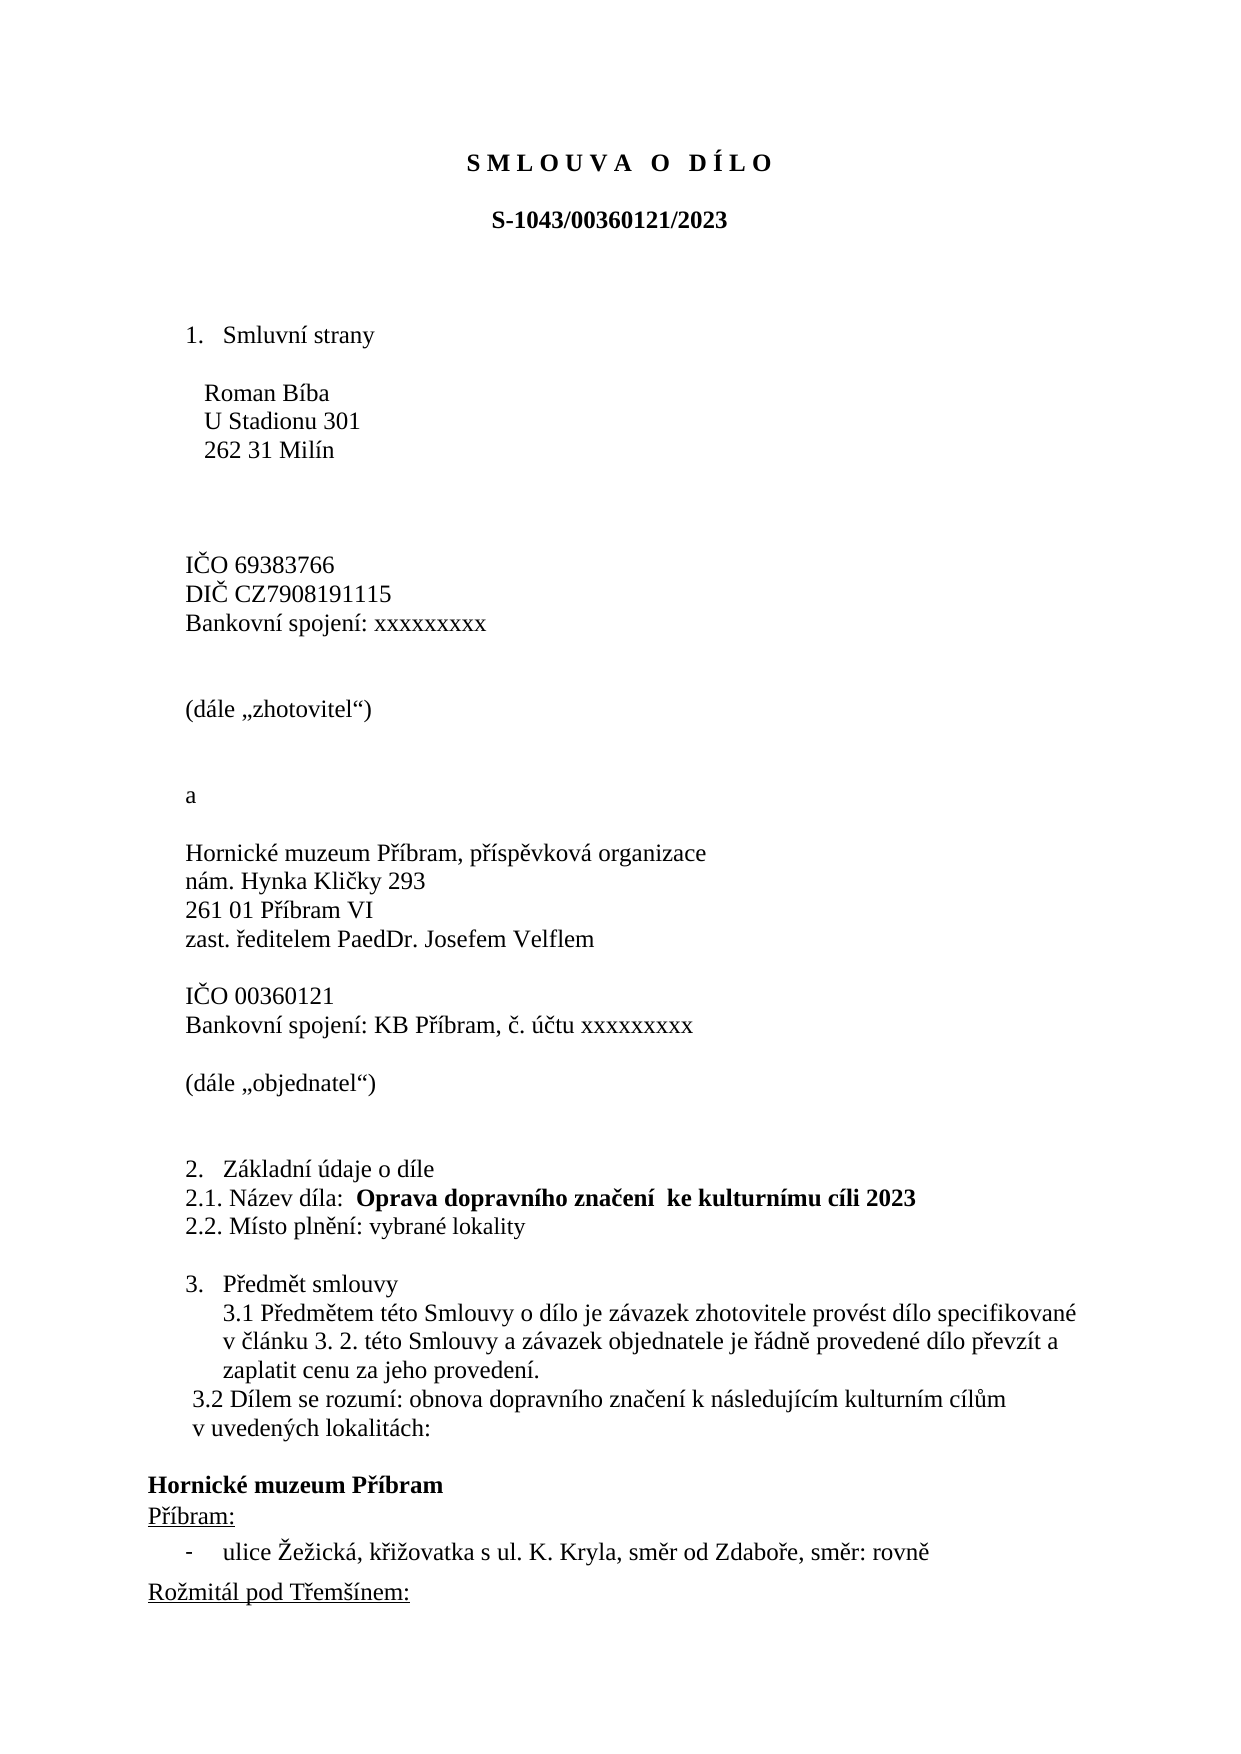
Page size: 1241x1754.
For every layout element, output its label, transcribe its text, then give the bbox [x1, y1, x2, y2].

text U Stadionu 301 [148, 406, 1093, 435]
list Smluvní strany [185, 320, 1093, 349]
text S-1043/00360121/2023 [148, 205, 1093, 234]
text IČO 00360121 [185, 981, 1093, 1010]
text Roman Bíba [148, 378, 1093, 406]
text DIČ CZ7908191115 [148, 579, 1093, 608]
text 2.2. Místo plnění: vybrané lokality [148, 1211, 1093, 1240]
text Hornické muzeum Příbram, příspěvková organizace [185, 838, 1093, 866]
text IČO 69383766 [148, 550, 1093, 579]
text 261 01 Příbram VI [185, 895, 1093, 924]
text nám. Hynka Kličky 293 [185, 866, 1093, 895]
text 262 31 Milín [148, 435, 1093, 464]
text zast. ředitelem PaedDr. Josefem Velflem [185, 924, 1093, 953]
text (dále „objednatel“) [185, 1068, 1093, 1096]
text Hornické muzeum Příbram [148, 1470, 1093, 1499]
list zaplatit cenu za jeho provedení. [148, 1355, 1093, 1384]
text Rožmitál pod Třemšínem: [148, 1577, 1093, 1606]
subtitle 2.1. Název díla: Oprava dopravního značení ke kulturnímu cíli 2023 [185, 1183, 1093, 1211]
list Předmět smlouvy [185, 1269, 1093, 1298]
text Bankovní spojení: KB Příbram, č. účtu xxxxxxxxx [185, 1010, 1093, 1039]
list 3.1 Předmětem této Smlouvy o dílo je závazek zhotovitele provést dílo specifikované [148, 1298, 1093, 1326]
list ulice Žežická, křižovatka s ul. K. Kryla, směr od Zdaboře, směr: rovně [185, 1536, 1093, 1566]
text 3.2 Dílem se rozumí: obnova dopravního značení k následujícím kulturním cílům v uvedených lokalitách: [192, 1384, 1093, 1441]
text Příbram: [148, 1501, 1093, 1529]
list Základní údaje o díle [185, 1154, 1093, 1183]
text Bankovní spojení: xxxxxxxxx [148, 608, 1093, 636]
text (dále „zhotovitel“) [185, 694, 1093, 723]
text S M L O U V A O D Í L O [148, 148, 1093, 176]
text a [185, 780, 1093, 809]
list v článku 3. 2. této Smlouvy a závazek objednatele je řádně provedené dílo převzít a [148, 1326, 1093, 1355]
